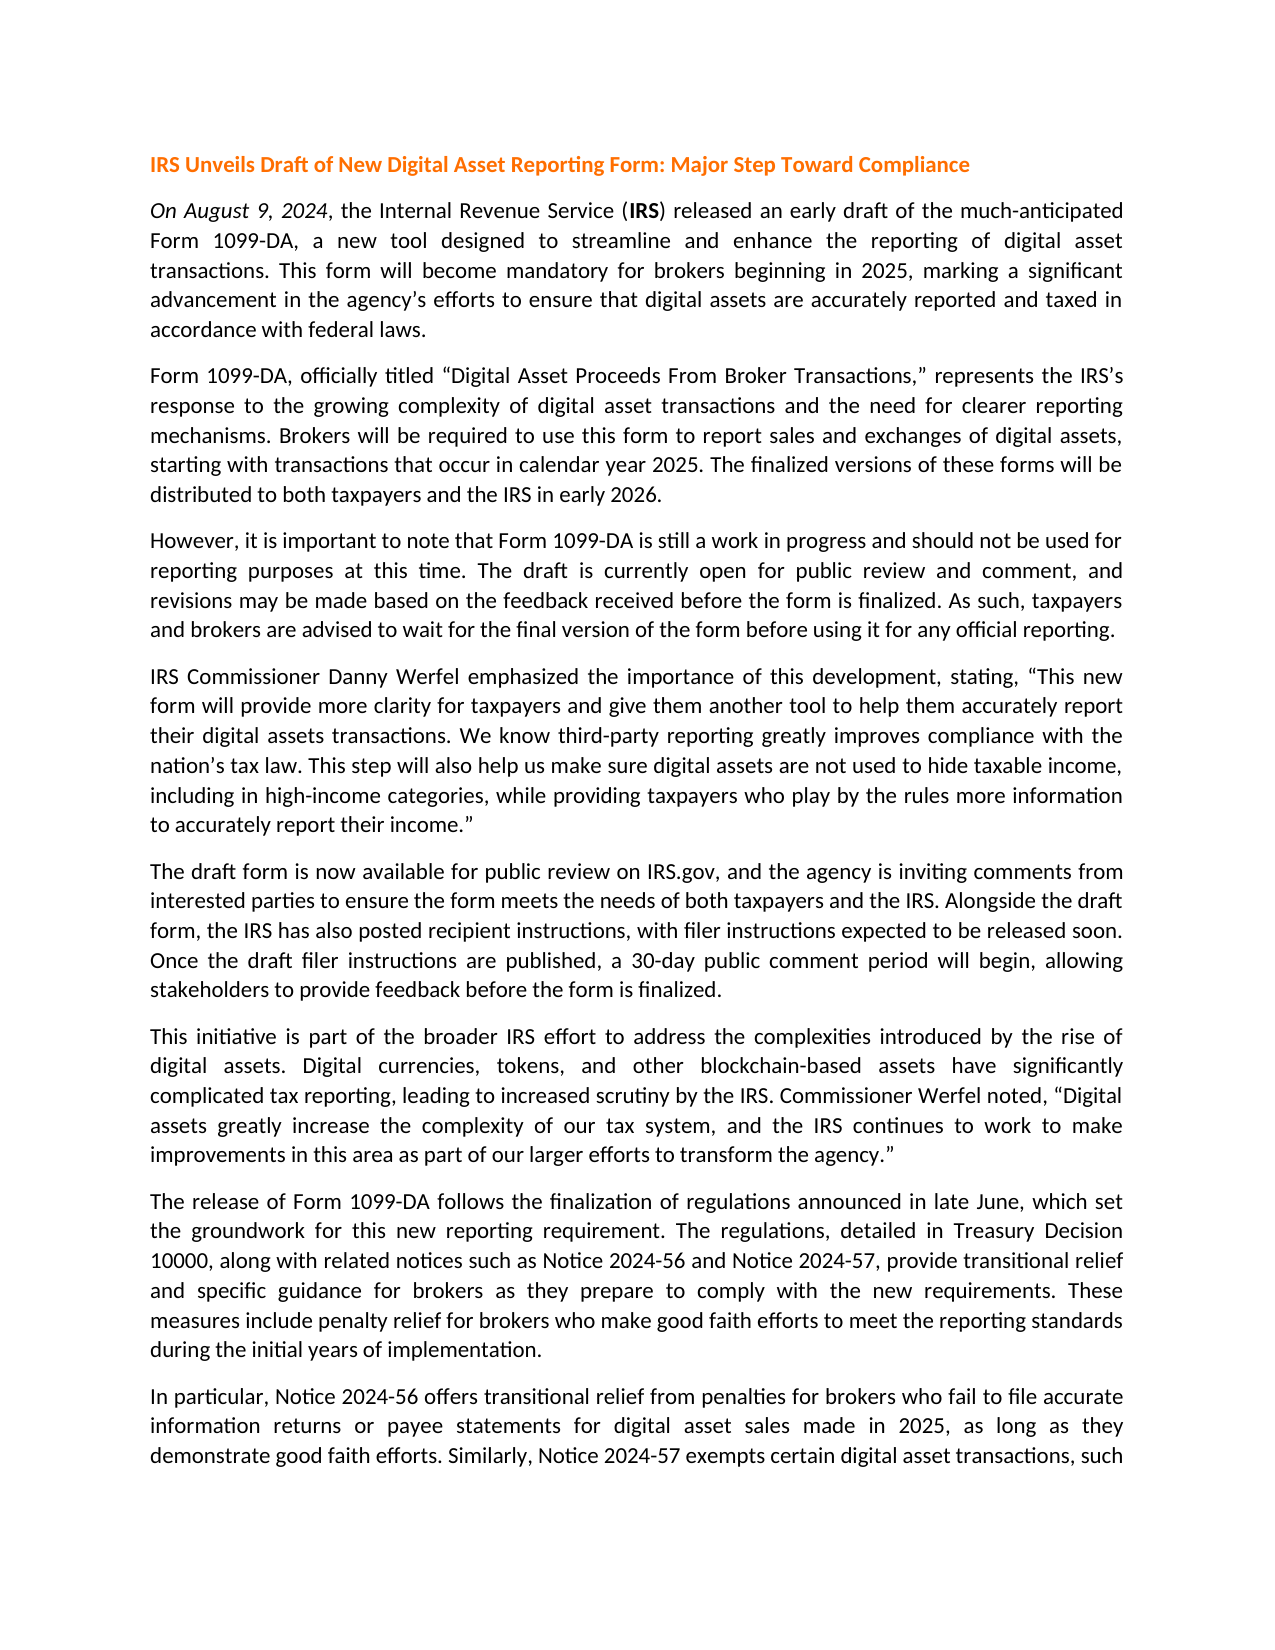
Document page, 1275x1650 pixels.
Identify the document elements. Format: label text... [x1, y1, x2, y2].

text However, it is important to note that Form 1099-DA is still a work in progress and should not be used for reporting purposes at this time. The draft is currently open for public review and comment, and revisions may be made based on the feedback received before the form is finalized. As such, taxpayers and brokers are advised to wait for the final version of the form before using it for any official reporting. [150, 527, 1125, 644]
text The release of Form 1099-DA follows the finalization of regulations announced in late June, which set the groundwork for this new reporting requirement. The regulations, detailed in Treasury Decision 10000, along with related notices such as Notice 2024-56 and Notice 2024-57, provide transitional relief and specific guidance for brokers as they prepare to comply with the new requirements. These measures include penalty relief for brokers who make good faith efforts to meet the reporting standards during the initial years of implementation. [150, 1187, 1125, 1363]
text This initiative is part of the broader IRS effort to address the complexities introduced by the rise of digital assets. Digital currencies, tokens, and other blockchain-based assets have significantly complicated tax reporting, leading to increased scrutiny by the IRS. Commissioner Werfel noted, “Digital assets greatly increase the complexity of our tax system, and the IRS continues to work to make improvements in this area as part of our larger efforts to transform the agency.” [150, 1022, 1125, 1169]
text On August 9, 2024, the Internal Revenue Service (IRS) released an early draft of the much-anticipated Form 1099-DA, a new tool designed to streamline and enhance the reporting of digital asset transactions. This form will become mandatory for brokers beginning in 2025, marking a significant advancement in the agency’s efforts to ensure that digital assets are accurately reported and taxed in accordance with federal laws. [150, 196, 1125, 343]
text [150, 1382, 1125, 1469]
text IRS Unveils Draft of New Digital Asset Reporting Form: Major Step Toward Compliance [150, 150, 1125, 178]
text IRS Commissioner Danny Werfel emphasized the importance of this development, stating, “This new form will provide more clarity for taxpayers and give them another tool to help them accurately report their digital assets transactions. We know third-party reporting greatly improves compliance with the nation’s tax law. This step will also help us make sure digital assets are not used to hide taxable income, including in high-income categories, while providing taxpayers who play by the rules more information to accurately report their income.” [150, 662, 1125, 838]
text Form 1099-DA, officially titled “Digital Asset Proceeds From Broker Transactions,” represents the IRS’s response to the growing complexity of digital asset transactions and the need for clearer reporting mechanisms. Brokers will be required to use this form to report sales and exchanges of digital assets, starting with transactions that occur in calendar year 2025. The finalized versions of these forms will be distributed to both taxpayers and the IRS in early 2026. [150, 361, 1125, 508]
text The draft form is now available for public review on IRS.gov, and the agency is inviting comments from interested parties to ensure the form meets the needs of both taxpayers and the IRS. Alongside the draft form, the IRS has also posted recipient instructions, with filer instructions expected to be released soon. Once the draft filer instructions are published, a 30-day public comment period will begin, allowing stakeholders to provide feedback before the form is finalized. [150, 857, 1125, 1003]
